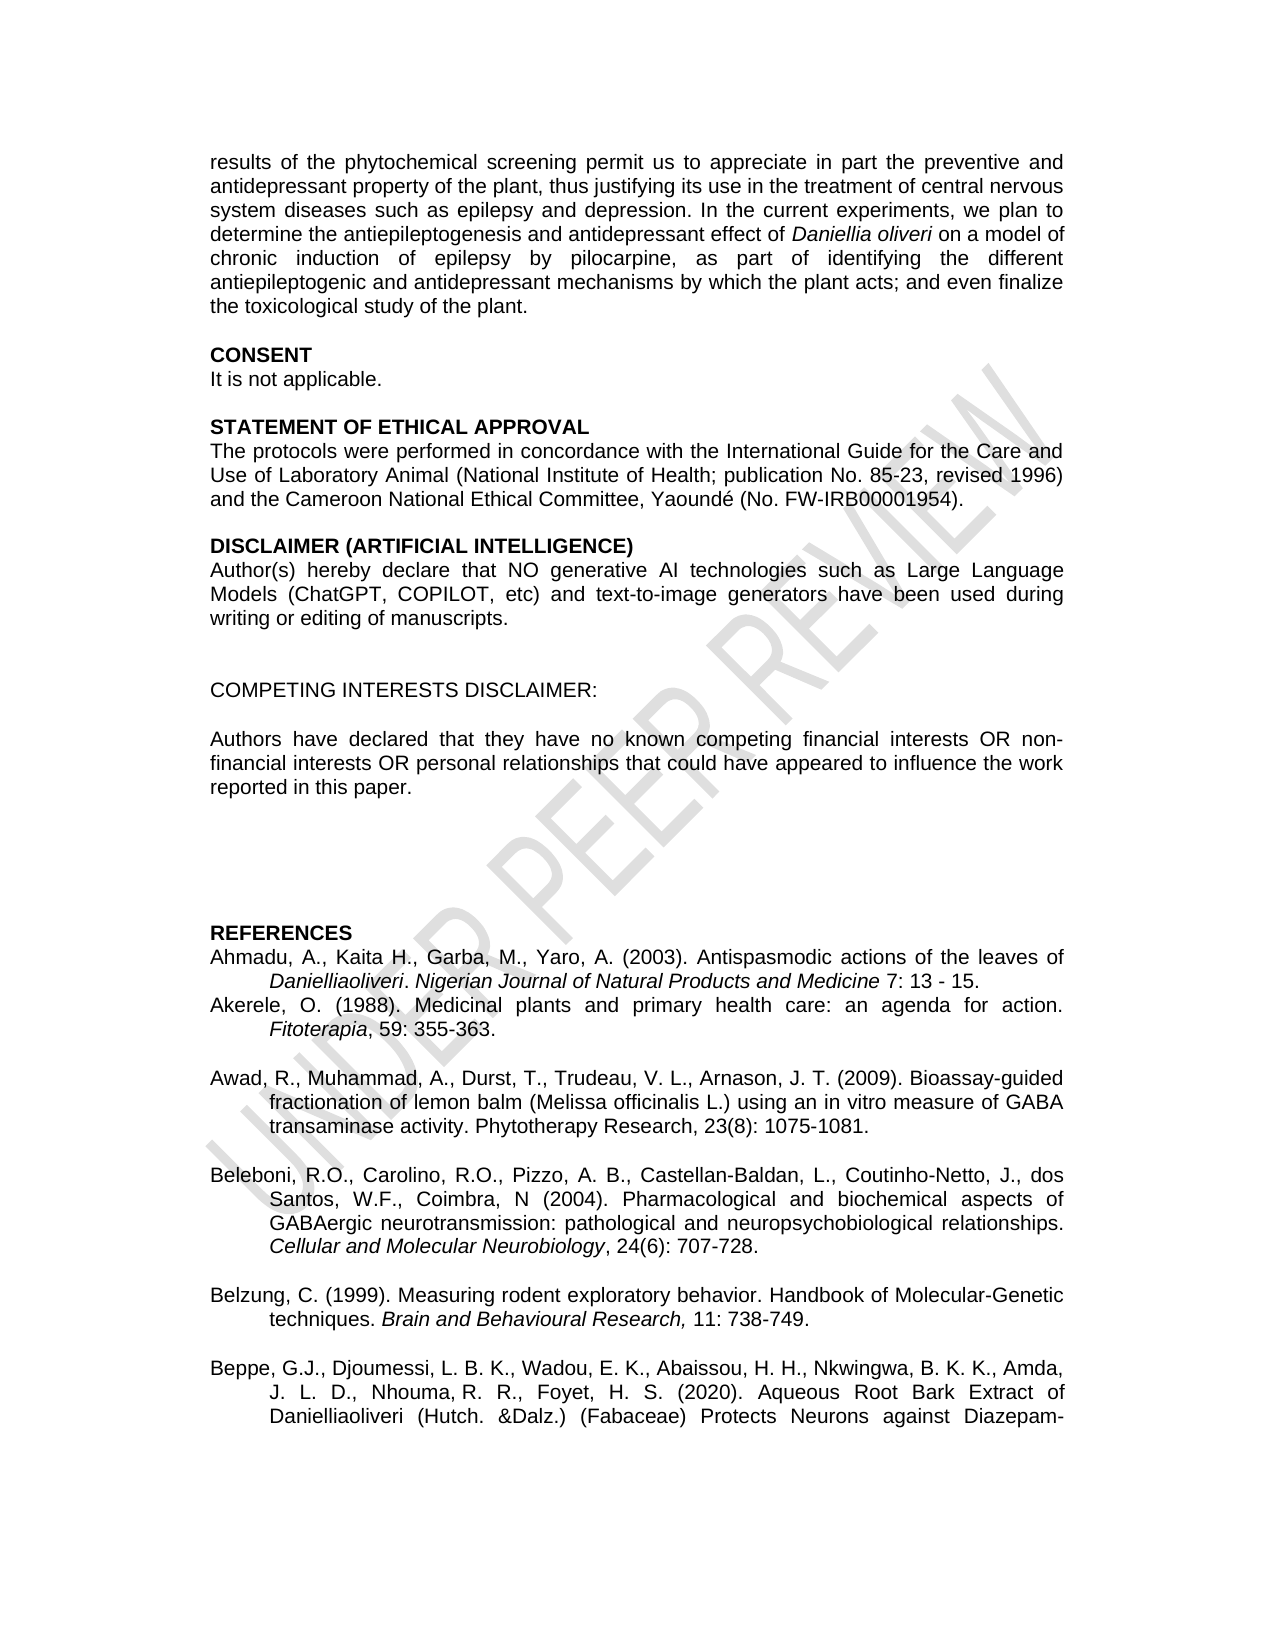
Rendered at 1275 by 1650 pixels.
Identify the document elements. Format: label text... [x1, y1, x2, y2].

text Authors have declared that they have no known competing financial interests OR non-financial interests OR personal relationships that could have appeared to influence the work reported in this paper. [210, 727, 1065, 799]
text DISCLAIMER (ARTIFICIAL INTELLIGENCE) [210, 534, 1065, 558]
text CONSENT [210, 343, 1065, 367]
text STATEMENT OF ETHICAL APPROVAL [210, 414, 1065, 438]
text Ahmadu, A., Kaita H., Garba, M., Yaro, A. (2003). Antispasmodic actions of the leaves of Danielliaoliveri. Nigerian Journal of Natural Products and Medicine 7: 13 - 15. [210, 945, 1065, 993]
text Belzung, C. (1999). Measuring rodent exploratory behavior. Handbook of Molecular-Genetic techniques. Brain and Behavioural Research, 11: 738-749. [210, 1283, 1065, 1331]
text The protocols were performed in concordance with the International Guide for the Care and Use of Laboratory Animal (National Institute of Health; publication No. 85-23, revised 1996) and the Cameroon National Ethical Committee, Yaoundé (No. FW-IRB00001954). [210, 438, 1065, 510]
text Beleboni, R.O., Carolino, R.O., Pizzo, A. B., Castellan-Baldan, L., Coutinho-Netto, J., dos Santos, W.F., Coimbra, N (2004). Pharmacological and biochemical aspects of GABAergic neurotransmission: pathological and neuropsychobiological relationships. Cellular and Molecular Neurobiology, 24(6): 707-728. [210, 1162, 1065, 1258]
text Awad, R., Muhammad, A., Durst, T., Trudeau, V. L., Arnason, J. T. (2009). Bioassay-guided fractionation of lemon balm (Melissa officinalis L.) using an in vitro measure of GABA transaminase activity. Phytotherapy Research, 23(8): 1075-1081. [210, 1066, 1065, 1137]
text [210, 1356, 1065, 1428]
text COMPETING INTERESTS DISCLAIMER: [210, 678, 1065, 702]
text REFERENCES [210, 921, 1065, 945]
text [210, 150, 1065, 318]
text It is not applicable. [210, 367, 1065, 391]
text Author(s) hereby declare that NO generative AI technologies such as Large Language Models (ChatGPT, COPILOT, etc) and text-to-image generators have been used during writing or editing of manuscripts. [210, 558, 1065, 630]
text Akerele, O. (1988). Medicinal plants and primary health care: an agenda for action. Fitoterapia, 59: 355-363. [210, 993, 1065, 1041]
